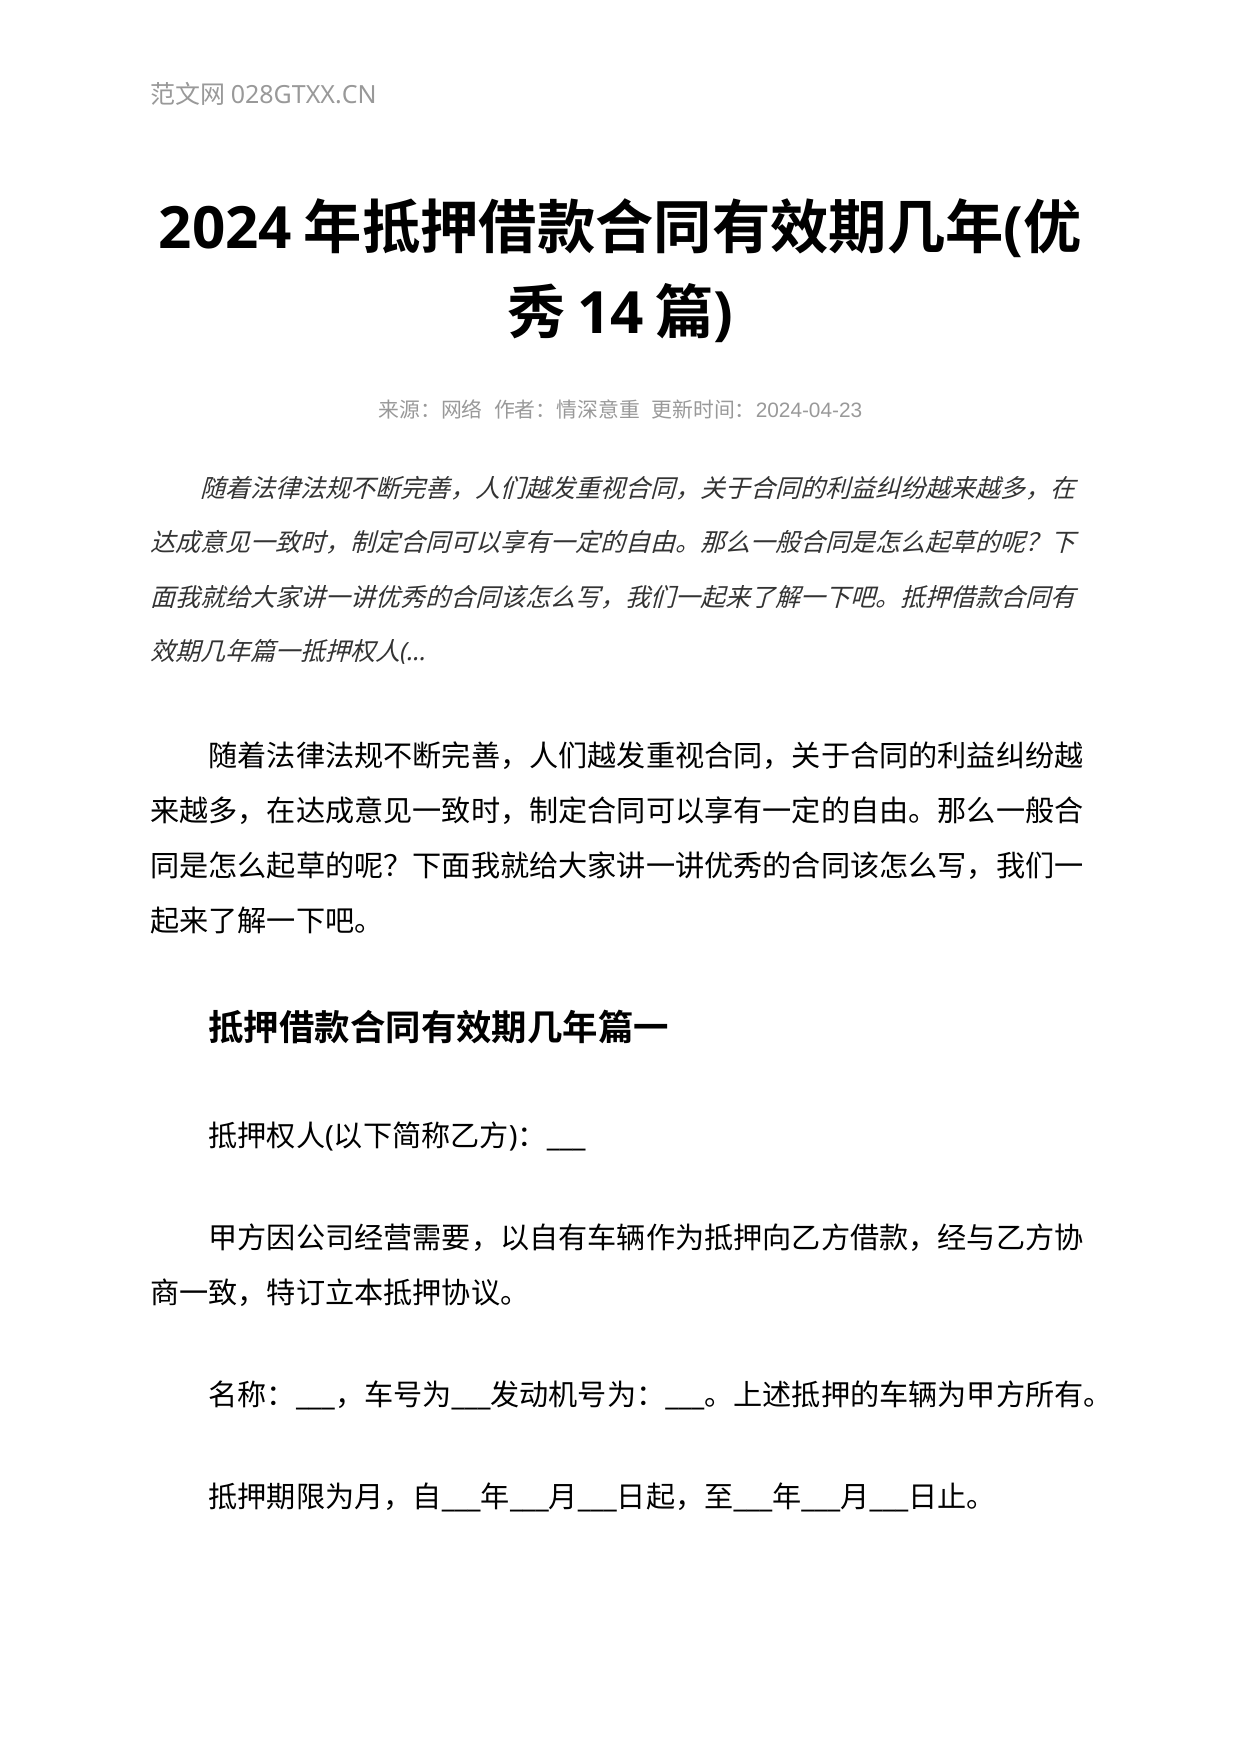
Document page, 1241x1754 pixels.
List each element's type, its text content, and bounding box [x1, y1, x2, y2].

text 抵押借款合同有效期几年篇一 [150, 999, 1090, 1051]
text 随着法律法规不断完善，人们越发重视合同，关于合同的利益纠纷越来越多，在达成意见一致时，制定合同可以享有一定的自由。那么一般合同是怎么起草的呢？下面我就给大家讲一讲优秀的合同该怎么写，我们一起来了解一下吧。 [150, 733, 1090, 940]
text 抵押期限为月，自___年___月___日起，至___年___月___日止。 [150, 1473, 1090, 1516]
text 随着法律法规不断完善，人们越发重视合同，关于合同的利益纠纷越来越多，在达成意见一致时，制定合同可以享有一定的自由。那么一般合同是怎么起草的呢？下面我就给大家讲一讲优秀的合同该怎么写，我们一起来了解一下吧。抵押借款合同有效期几年篇一抵押权人(... [150, 468, 1090, 668]
text 名称：___，车号为___发动机号为：___。上述抵押的车辆为甲方所有。 [150, 1371, 1090, 1414]
text 甲方因公司经营需要，以自有车辆作为抵押向乙方借款，经与乙方协商一致，特订立本抵押协议。 [150, 1215, 1090, 1312]
text 来源：网络 作者：情深意重 更新时间：2024-04-23 [150, 398, 1090, 422]
text 抵押权人(以下简称乙方)：___ [150, 1113, 1090, 1155]
subtitle 2024年抵押借款合同有效期几年(优秀14篇) [150, 181, 1090, 351]
